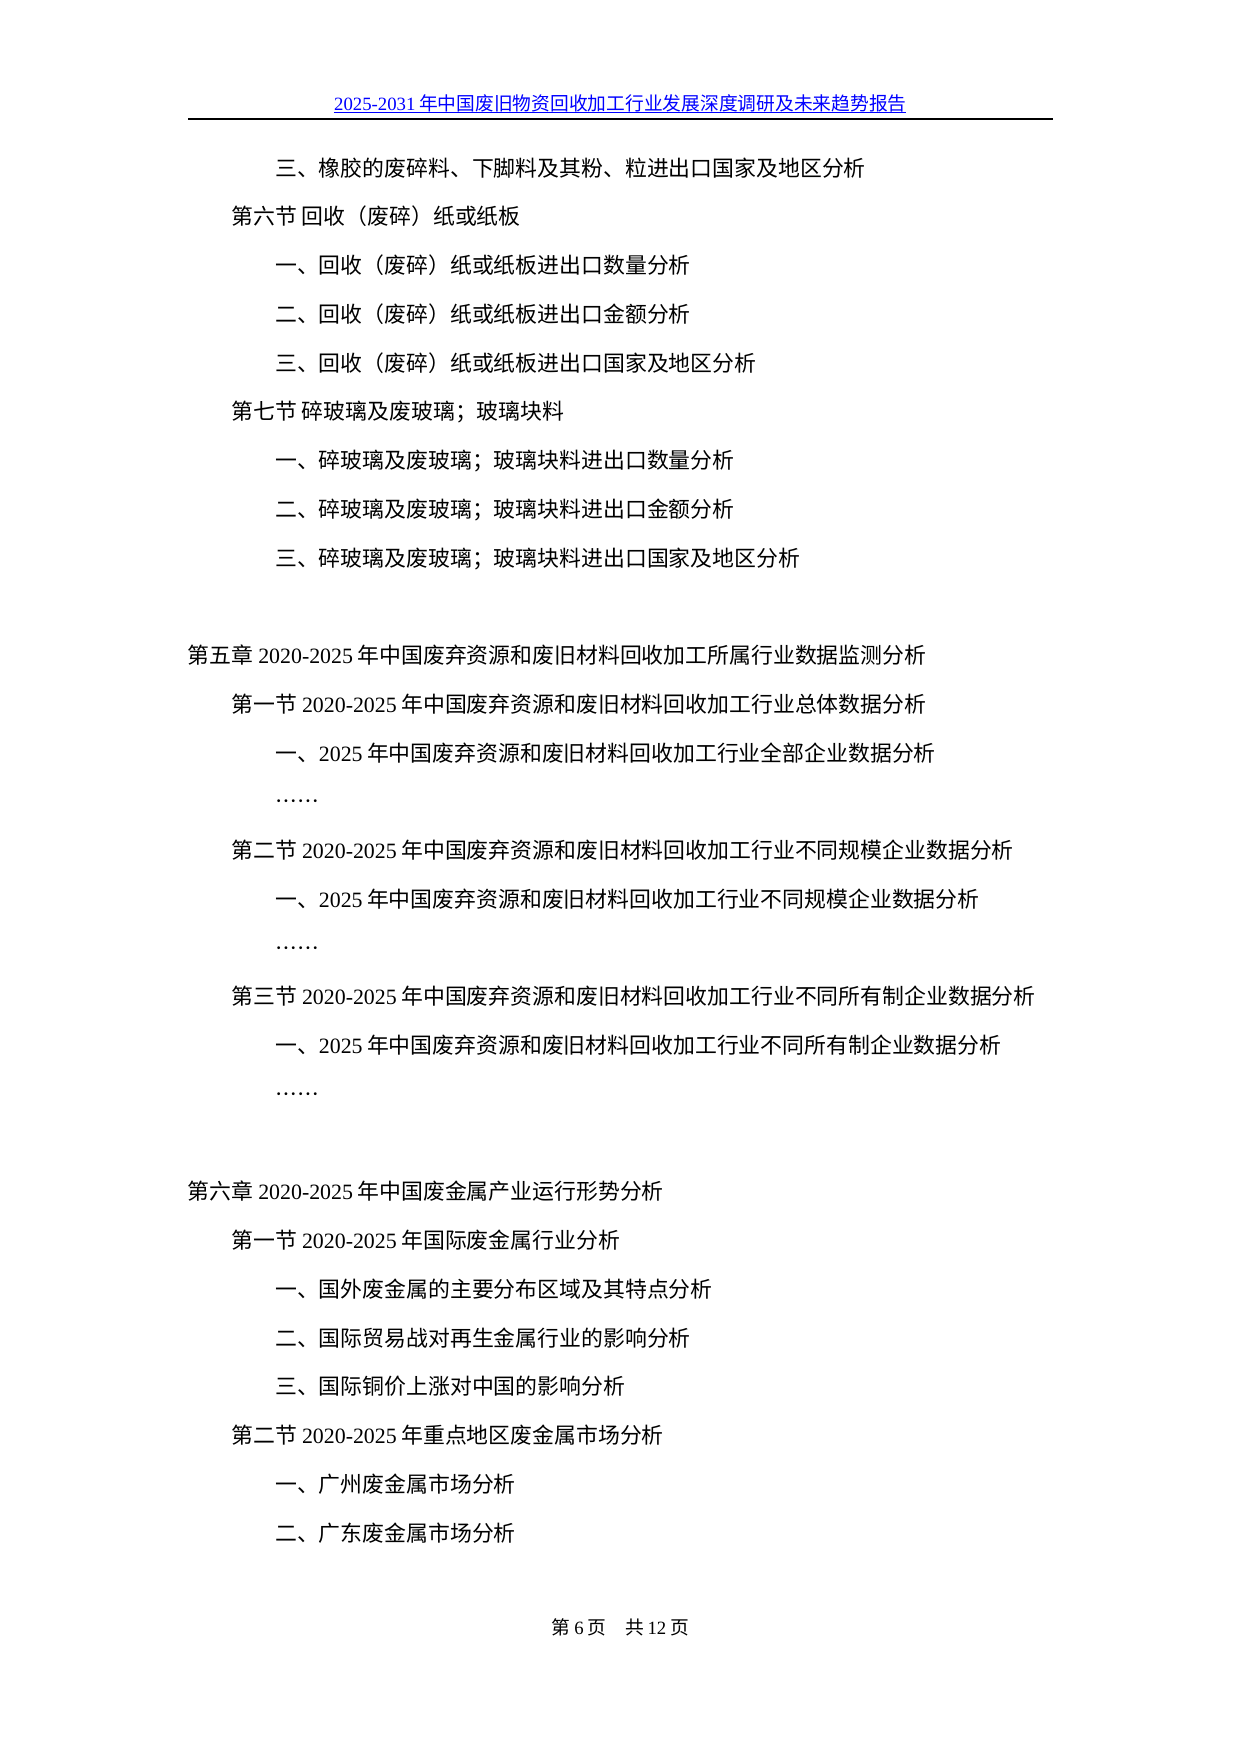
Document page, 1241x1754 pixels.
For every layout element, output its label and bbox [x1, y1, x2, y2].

text [187, 150, 1053, 1548]
